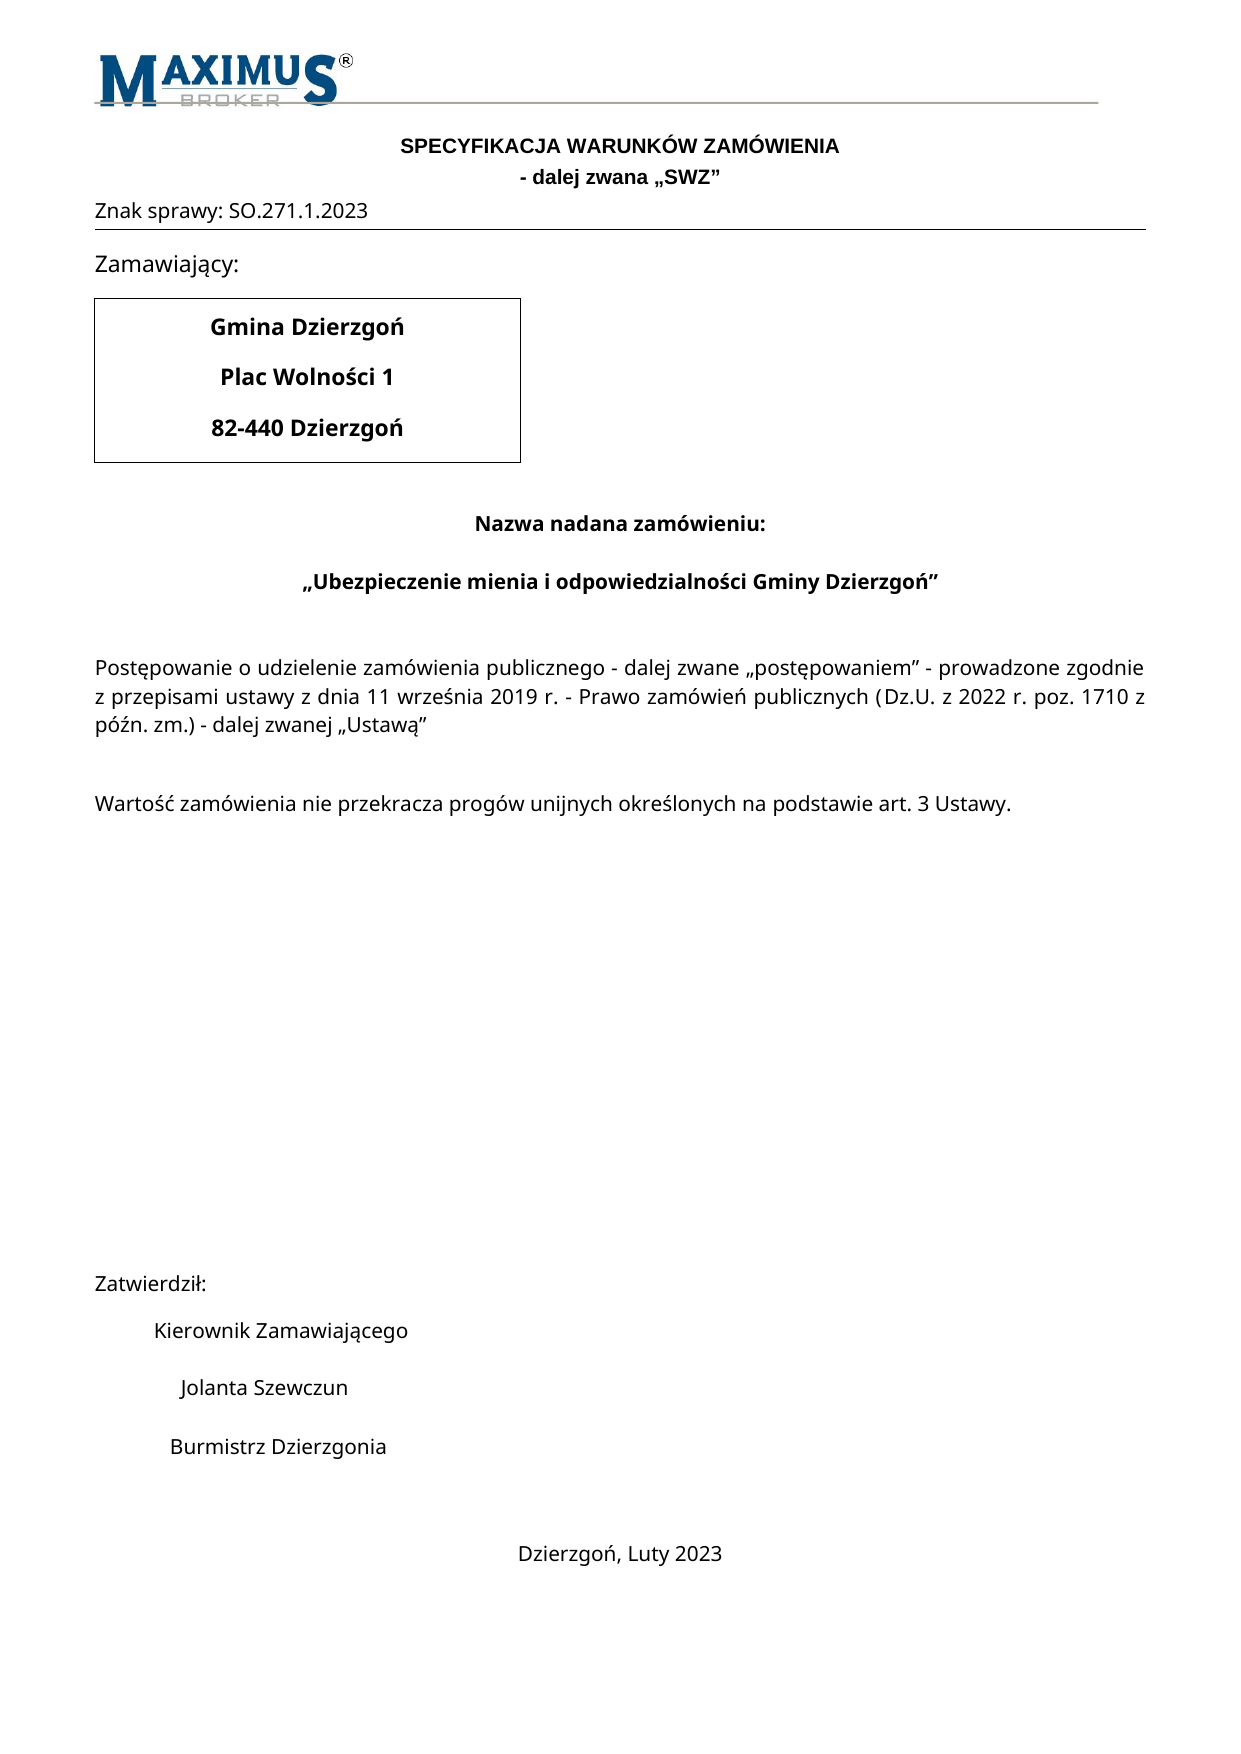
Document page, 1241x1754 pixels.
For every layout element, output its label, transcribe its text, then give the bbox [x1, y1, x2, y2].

text Dzierzgoń, Luty 2023 [94, 1539, 1146, 1567]
picture [94, 104, 359, 111]
text 82-440 Dzierzgoń [95, 399, 520, 462]
picture [94, 50, 359, 101]
text Jolanta Szewczun [153, 1373, 1146, 1401]
text Wartość zamówienia nie przekracza progów unijnych określonych na podstawie art. 3 Ustawy. [94, 789, 1146, 817]
text Znak sprawy: SO.271.1.2023 [94, 196, 1146, 229]
text Postępowanie o udzielenie zamówienia publicznego - dalej zwane „postępowaniem” - prowadzone zgodnie z przepisami ustawy z dnia 11 września 2019 r. - Prawo zamówień publicznych (Dz.U. z 2022 r. poz. 1710 z późn. zm.) - dalej zwanej „Ustawą” [94, 653, 1146, 739]
text Plac Wolności 1 [95, 348, 520, 392]
text Zatwierdził: [94, 1269, 1146, 1297]
text Nazwa nadana zamówieniu: [94, 509, 1146, 538]
text SPECYFIKACJA WARUNKÓW ZAMÓWIENIA [94, 134, 1146, 158]
text Zamawiający: [94, 248, 1146, 279]
text „Ubezpieczenie mienia i odpowiedzialności Gminy Dzierzgoń” [94, 567, 1146, 596]
text Kierownik Zamawiającego [153, 1316, 1146, 1344]
text - dalej zwana „SWZ” [94, 165, 1146, 189]
text Burmistrz Dzierzgonia [153, 1432, 1146, 1461]
text Gmina Dzierzgoń [95, 299, 520, 342]
